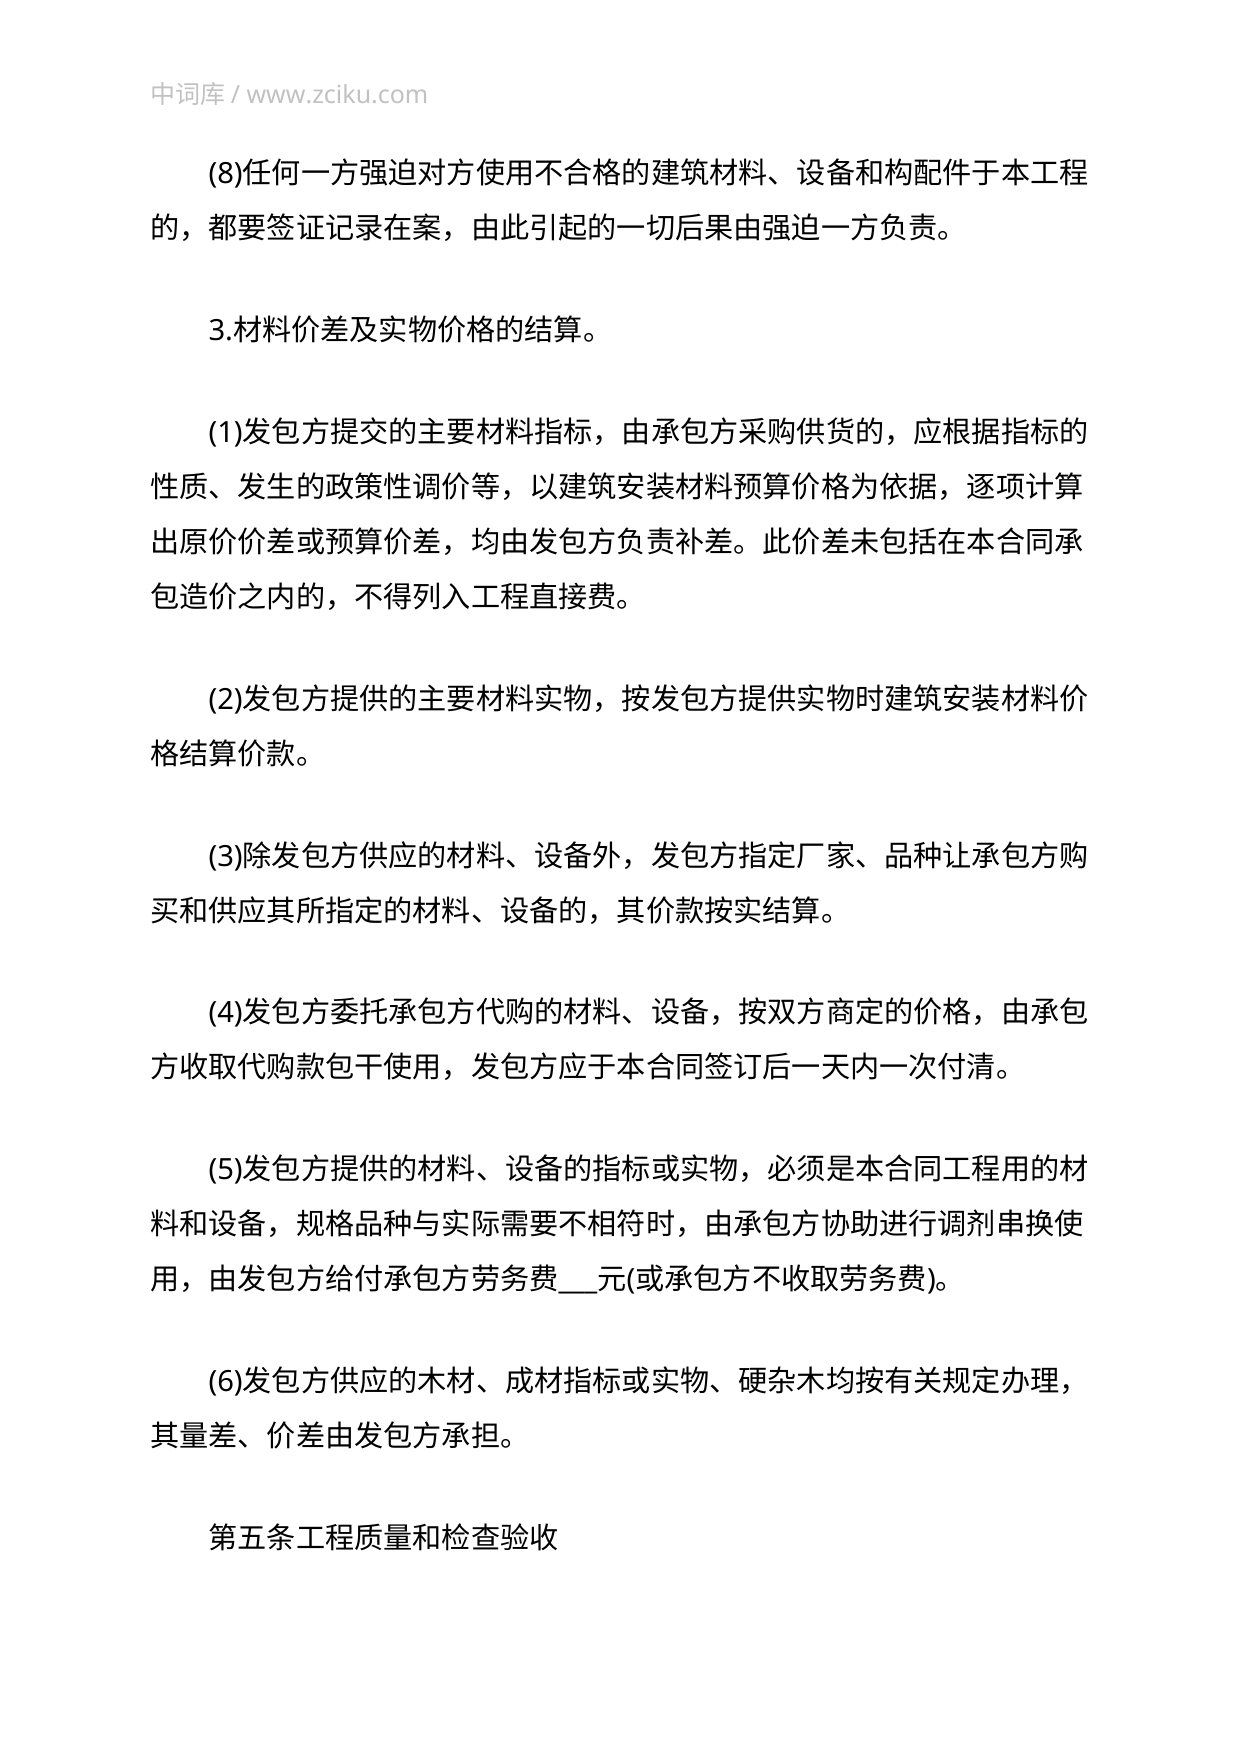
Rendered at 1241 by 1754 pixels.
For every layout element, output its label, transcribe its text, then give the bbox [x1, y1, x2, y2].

text (8)任何一方强迫对方使用不合格的建筑材料、设备和构配件于本工程的，都要签证记录在案，由此引起的一切后果由强迫一方负责。 [150, 150, 1090, 247]
text (6)发包方供应的木材、成材指标或实物、硬杂木均按有关规定办理，其量差、价差由发包方承担。 [150, 1357, 1090, 1455]
text (4)发包方委托承包方代购的材料、设备，按双方商定的价格，由承包方收取代购款包干使用，发包方应于本合同签订后一天内一次付清。 [150, 989, 1090, 1086]
text 3.材料价差及实物价格的结算。 [150, 307, 1090, 349]
text (5)发包方提供的材料、设备的指标或实物，必须是本合同工程用的材料和设备，规格品种与实际需要不相符时，由承包方协助进行调剂串换使用，由发包方给付承包方劳务费___元(或承包方不收取劳务费)。 [150, 1146, 1090, 1298]
text (2)发包方提供的主要材料实物，按发包方提供实物时建筑安装材料价格结算价款。 [150, 675, 1090, 773]
text 第五条工程质量和检查验收 [150, 1514, 1090, 1557]
text (1)发包方提交的主要材料指标，由承包方采购供货的，应根据指标的性质、发生的政策性调价等，以建筑安装材料预算价格为依据，逐项计算出原价价差或预算价差，均由发包方负责补差。此价差未包括在本合同承包造价之内的，不得列入工程直接费。 [150, 409, 1090, 616]
text (3)除发包方供应的材料、设备外，发包方指定厂家、品种让承包方购买和供应其所指定的材料、设备的，其价款按实结算。 [150, 832, 1090, 929]
